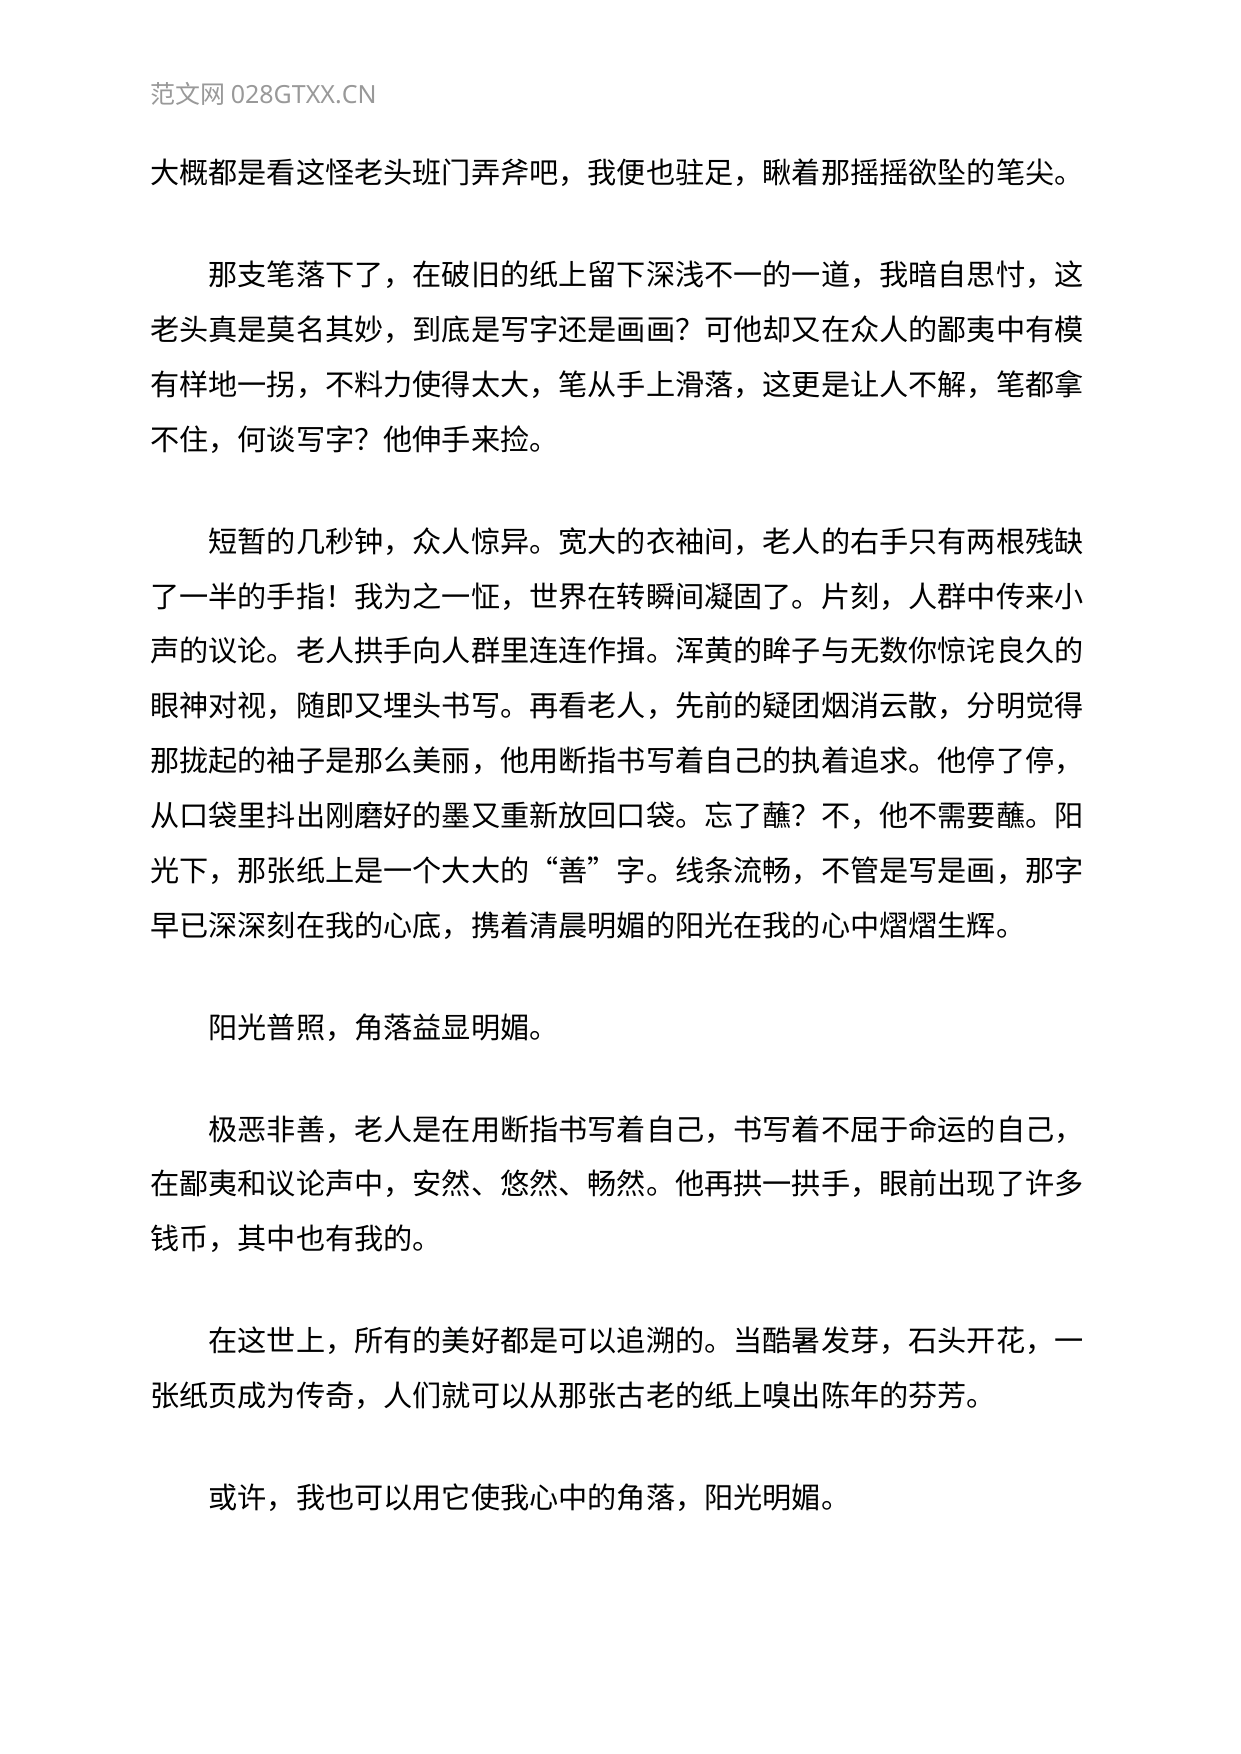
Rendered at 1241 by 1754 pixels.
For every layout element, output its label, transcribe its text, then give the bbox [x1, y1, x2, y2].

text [150, 150, 1090, 192]
text 在这世上，所有的美好都是可以追溯的。当酷暑发芽，石头开花，一张纸页成为传奇，人们就可以从那张古老的纸上嗅出陈年的芬芳。 [150, 1318, 1090, 1415]
text 极恶非善，老人是在用断指书写着自己，书写着不屈于命运的自己，在鄙夷和议论声中，安然、悠然、畅然。他再拱一拱手，眼前出现了许多钱币，其中也有我的。 [150, 1106, 1090, 1258]
text 阳光普照，角落益显明媚。 [150, 1004, 1090, 1047]
text 短暂的几秒钟，众人惊异。宽大的衣袖间，老人的右手只有两根残缺了一半的手指！我为之一怔，世界在转瞬间凝固了。片刻，人群中传来小声的议论。老人拱手向人群里连连作揖。浑黄的眸子与无数你惊诧良久的眼神对视，随即又埋头书写。再看老人，先前的疑团烟消云散，分明觉得那拢起的袖子是那么美丽，他用断指书写着自己的执着追求。他停了停，从口袋里抖出刚磨好的墨又重新放回口袋。忘了蘸？不，他不需要蘸。阳光下，那张纸上是一个大大的“善”字。线条流畅，不管是写是画，那字早已深深刻在我的心底，携着清晨明媚的阳光在我的心中熠熠生辉。 [150, 518, 1090, 945]
text 那支笔落下了，在破旧的纸上留下深浅不一的一道，我暗自思忖，这老头真是莫名其妙，到底是写字还是画画？可他却又在众人的鄙夷中有模有样地一拐，不料力使得太大，笔从手上滑落，这更是让人不解，笔都拿不住，何谈写字？他伸手来捡。 [150, 252, 1090, 459]
text 或许，我也可以用它使我心中的角落，阳光明媚。 [150, 1474, 1090, 1517]
